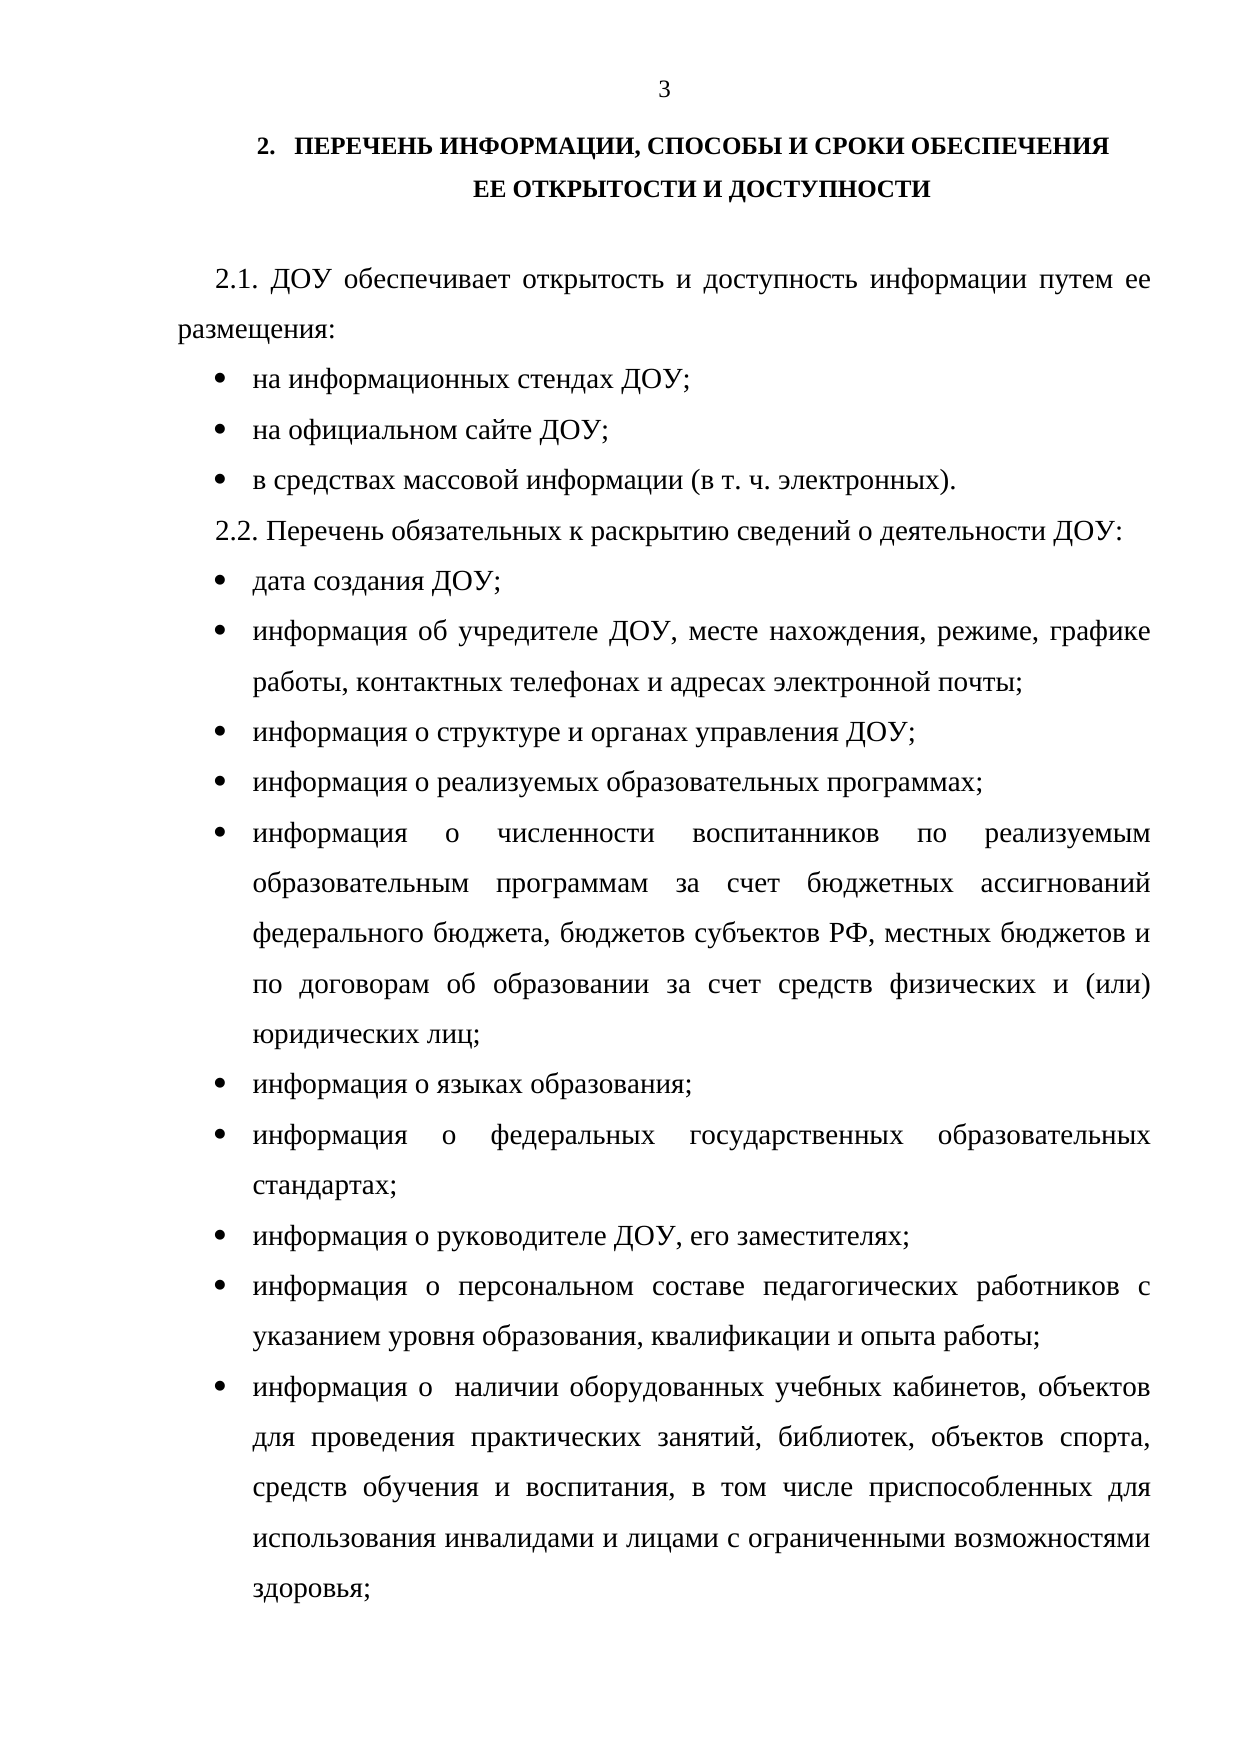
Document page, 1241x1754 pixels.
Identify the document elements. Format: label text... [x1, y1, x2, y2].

list информация о численности воспитанников по реализуемым образовательным программам за счет бюджетных ассигнований федерального бюджета, бюджетов субъектов РФ, местных бюджетов и по договорам об образовании за счет средств физических и (или) юридических лиц; [215, 815, 1152, 1050]
list дата создания ДОУ; [215, 563, 1152, 597]
list информация о языках образования; [215, 1067, 1152, 1100]
list информация о наличии оборудованных учебных кабинетов, объектов для проведения практических занятий, библиотек, объектов спорта, средств обучения и воспитания, в том числе приспособленных для использования инвалидами и лицами с ограниченными возможностями здоровья; [215, 1369, 1152, 1604]
list ПЕРЕЧЕНЬ ИНФОРМАЦИИ, СПОСОБЫ И СРОКИ ОБЕСПЕЧЕНИЯ ЕЕ ОТКРЫТОСТИ И ДОСТУПНОСТИ [215, 131, 1152, 203]
list на информационных стендах ДОУ; [215, 361, 1152, 395]
text 2.2. Перечень обязательных к раскрытию сведений о деятельности ДОУ: [177, 513, 1152, 546]
list информация о реализуемых образовательных программах; [215, 764, 1152, 798]
text 2.1. ДОУ обеспечивает открытость и доступность информации путем ее размещения: [177, 261, 1152, 344]
list информация о федеральных государственных образовательных стандартах; [215, 1117, 1152, 1201]
list информация об учредителе ДОУ, месте нахождения, режиме, графике работы, контактных телефонах и адресах электронной почты; [215, 613, 1152, 697]
list на официальном сайте ДОУ; [215, 412, 1152, 445]
list информация о руководителе ДОУ, его заместителях; [215, 1218, 1152, 1251]
list информация о персональном составе педагогических работников с указанием уровня образования, квалификации и опыта работы; [215, 1268, 1152, 1352]
list в средствах массовой информации (в т. ч. электронных). [215, 462, 1152, 496]
list информация о структуре и органах управления ДОУ; [215, 714, 1152, 748]
